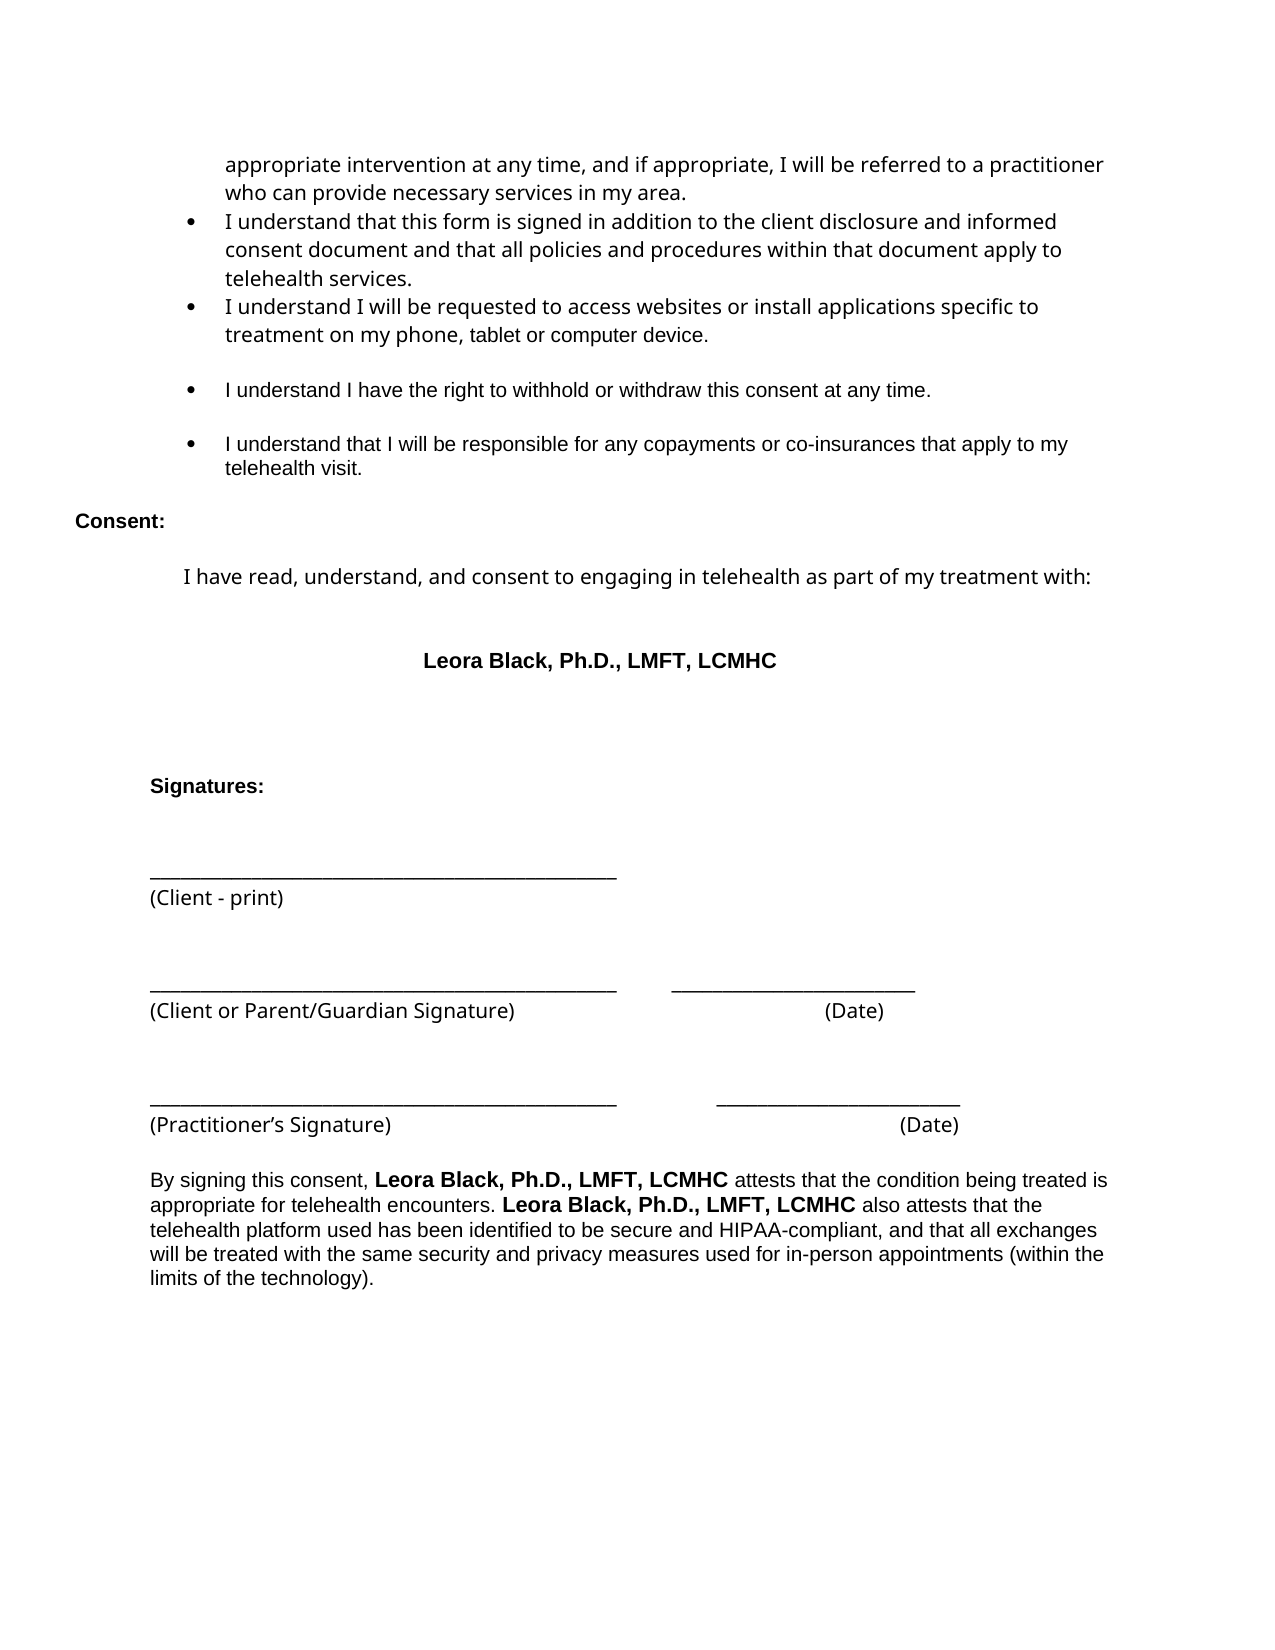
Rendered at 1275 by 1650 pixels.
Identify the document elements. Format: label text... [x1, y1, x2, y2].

text (Client or Parent/Guardian Signature) (Date) [150, 996, 1125, 1025]
list I understand I will be requested to access websites or install applications specific to treatment on my phone, tablet or computer device. [187, 292, 1125, 349]
text I have read, understand, and consent to engaging in telehealth as part of my treatment with: [150, 562, 1125, 590]
text By signing this consent, Leora Black, Ph.D., LMFT, LCMHC attests that the condition being treated is appropriate for telehealth encounters. Leora Black, Ph.D., LMFT, LCMHC also attests that the telehealth platform used has been identified to be secure and HIPAA-compliant, and that all exchanges will be treated with the same security and privacy measures used for in-person appointments (within the limits of the technology). [150, 1167, 1125, 1289]
list I understand I have the right to withhold or withdraw this consent at any time. [187, 378, 1125, 402]
list I understand that I will be responsible for any copayments or co-insurances that apply to my telehealth visit. [187, 431, 1125, 479]
text ______________________________________________ [150, 852, 1125, 883]
text Leora Black, Ph.D., LMFT, LCMHC [75, 648, 1125, 673]
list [187, 150, 1125, 207]
text Signatures: [150, 774, 1125, 798]
text (Client - print) [150, 883, 1125, 911]
text Consent: [75, 509, 1125, 533]
text ______________________________________________ ________________________ [150, 965, 1125, 996]
text (Practitioner’s Signature) (Date) [150, 1110, 1125, 1138]
text ______________________________________________ ________________________ [150, 1079, 1125, 1110]
list I understand that this form is signed in addition to the client disclosure and informed consent document and that all policies and procedures within that document apply to telehealth services. [187, 207, 1125, 292]
